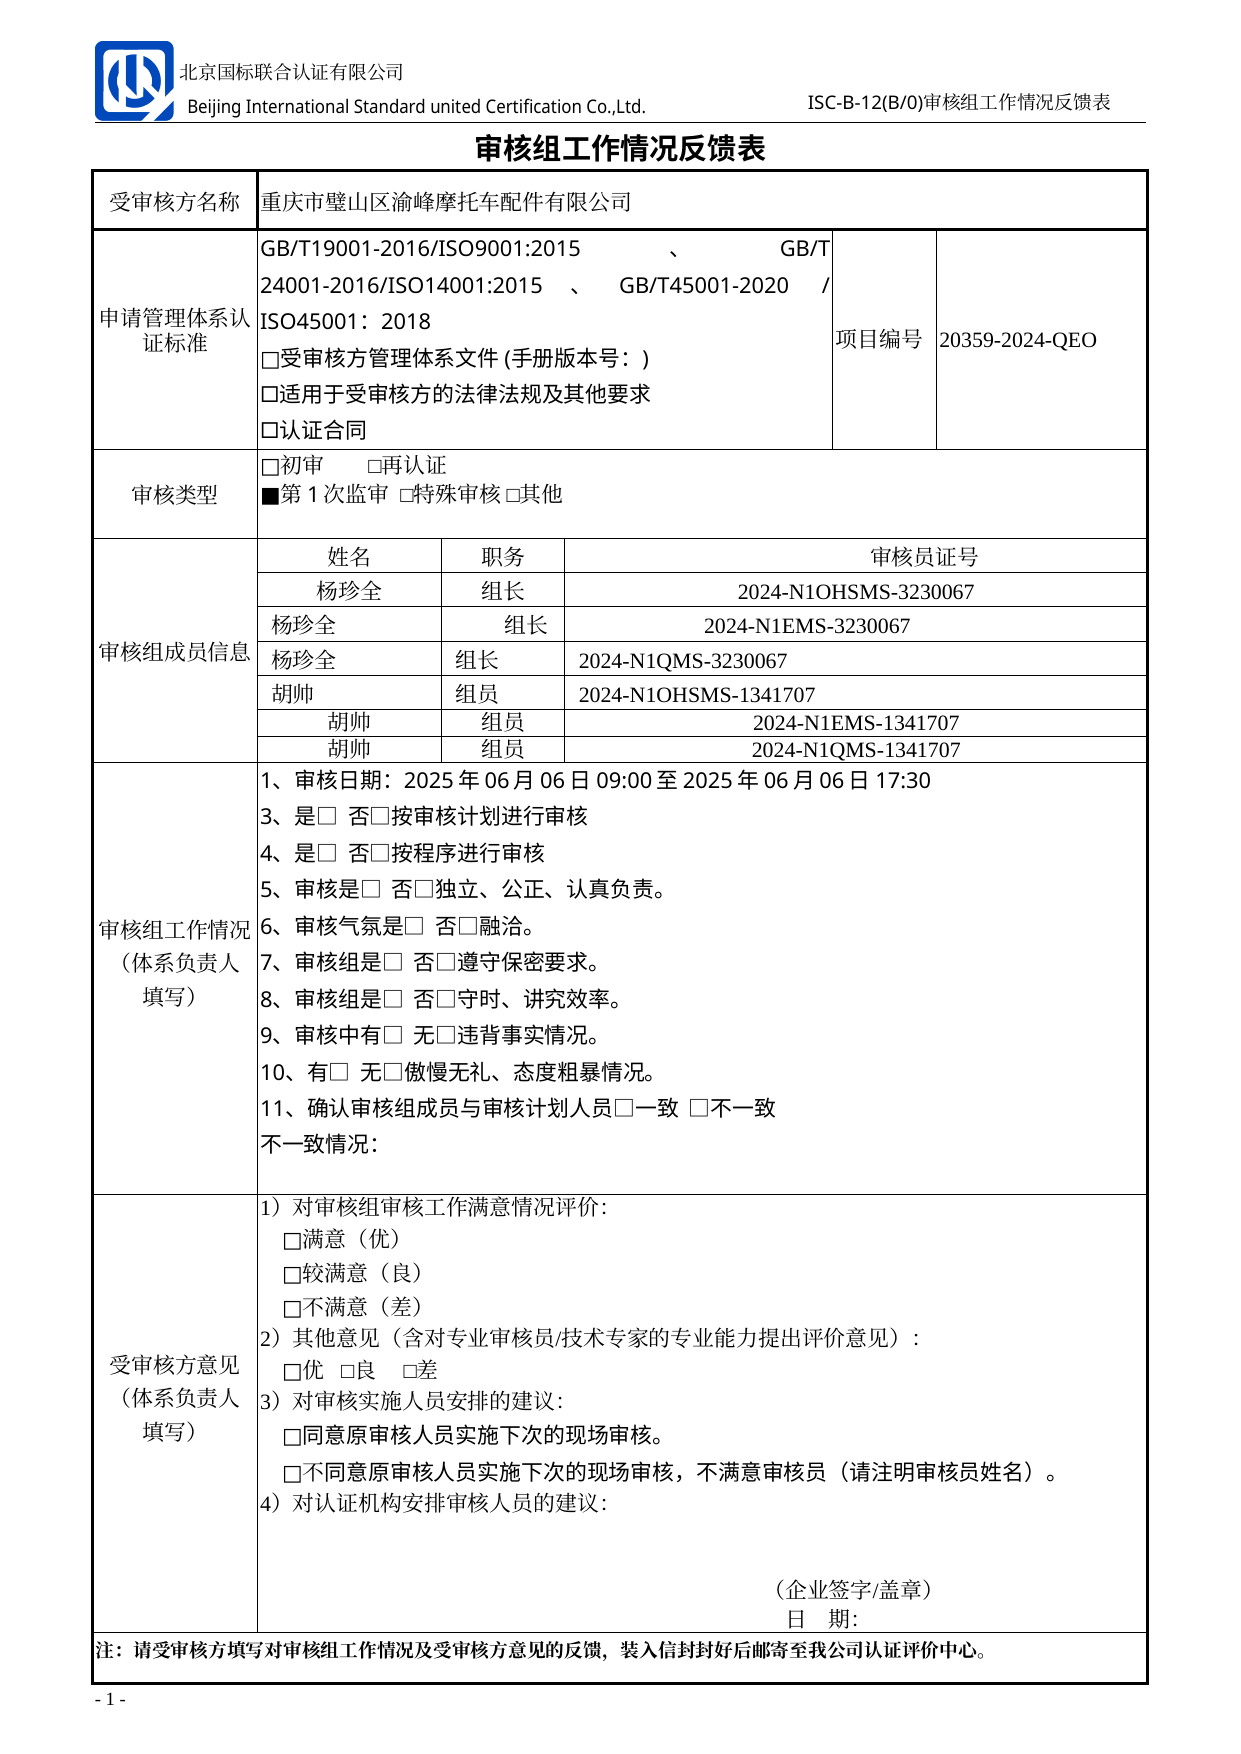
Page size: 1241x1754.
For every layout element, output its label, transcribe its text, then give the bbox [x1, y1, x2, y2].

table_cell 组长 [442, 573, 564, 606]
table_cell 组员 [442, 737, 564, 762]
table_cell 2024-N1OHSMS-3230067 [565, 573, 1146, 606]
table_cell □初审 □再认证 ■第1次监审 □特殊审核 □其他 [258, 450, 1146, 537]
table_cell GB/T19001-2016/ISO9001:2015、GB/T 24001-2016/ISO14001:2015、GB/T45001-2020 / ISO45001：2018 □受审核方管理体系文件 (手册版本号：) 适用于受审核方的法律法规及其他要求 认证合同 [258, 231, 832, 449]
table_cell 审核组工作情况（体系负责人 填写） [94, 763, 257, 1194]
table_cell 审核类型 [94, 450, 257, 537]
table_cell 20359-2024-QEO [937, 231, 1146, 449]
table_cell 项目编号 [833, 231, 936, 449]
table_cell 组员 [442, 710, 564, 736]
table_cell 姓名 [258, 539, 441, 572]
table_cell 审核员证号 [565, 539, 1146, 572]
table_cell 杨珍全 [258, 642, 441, 675]
table_cell 组长 [442, 607, 564, 641]
table_cell 胡帅 [258, 737, 441, 762]
picture [95, 41, 174, 121]
text 审核组工作情况反馈表 [94, 123, 1146, 169]
table_cell 2024-N1QMS-1341707 [565, 737, 1146, 762]
table_cell 职务 [442, 539, 564, 572]
table_cell 组长 [442, 642, 564, 675]
table_cell 申请管理体系认证标准 [94, 231, 257, 449]
table_cell 1、审核日期：2025年06月06日 09:00至2025年06月06日 17:30 3、是□ 否□按审核计划进行审核 4、是□ 否□按程序进行审核 5、审核是□ 否□独立、公正、认真负责。 6、审核气氛是□ 否□融洽。 7、审核组是□ 否□遵守保密要求。 8、审核组是□ 否□守时、讲究效率。 9、审核中有□ 无□违背事实情况。 10、有□ 无□傲慢无礼、态度粗暴情况。 11、确认审核组成员与审核计划人员□一致 □不一致 不一致情况： [258, 763, 1146, 1194]
table_cell 2024-N1EMS-3230067 [565, 607, 1146, 641]
table_cell 1）对审核组审核工作满意情况评价： □满意（优） □较满意（良） □不满意（差） 2）其他意见（含对专业审核员/技术专家的专业能力提出评价意见）： □优 □良 □差 3）对审核实施人员安排的建议： □同意原审核人员实施下次的现场审核。 □不同意原审核人员实施下次的现场审核，不满意审核员（请注明审核员姓名）。 4）对认证机构安排审核人员的建议： （企业签字/盖章） 日 期： [258, 1195, 1146, 1632]
table_cell 审核组成员信息 [94, 539, 257, 762]
table_cell 2024-N1QMS-3230067 [565, 642, 1146, 675]
table_cell 胡帅 [258, 710, 441, 736]
table_header 受审核方名称 [94, 172, 256, 228]
table_cell 杨珍全 [258, 607, 441, 641]
table_cell 受审核方意见（体系负责人 填写） [94, 1195, 257, 1632]
table_header 重庆市璧山区渝峰摩托车配件有限公司 [259, 172, 1146, 228]
table_cell 2024-N1EMS-1341707 [565, 710, 1146, 736]
table_cell 胡帅 [258, 676, 441, 709]
table_cell 2024-N1OHSMS-1341707 [565, 676, 1146, 709]
table_cell 注：请受审核方填写对审核组工作情况及受审核方意见的反馈，装入信封封好后邮寄至我公司认证评价中心。 [94, 1633, 1146, 1682]
table_cell 杨珍全 [258, 573, 441, 606]
table_cell 组员 [442, 676, 564, 709]
